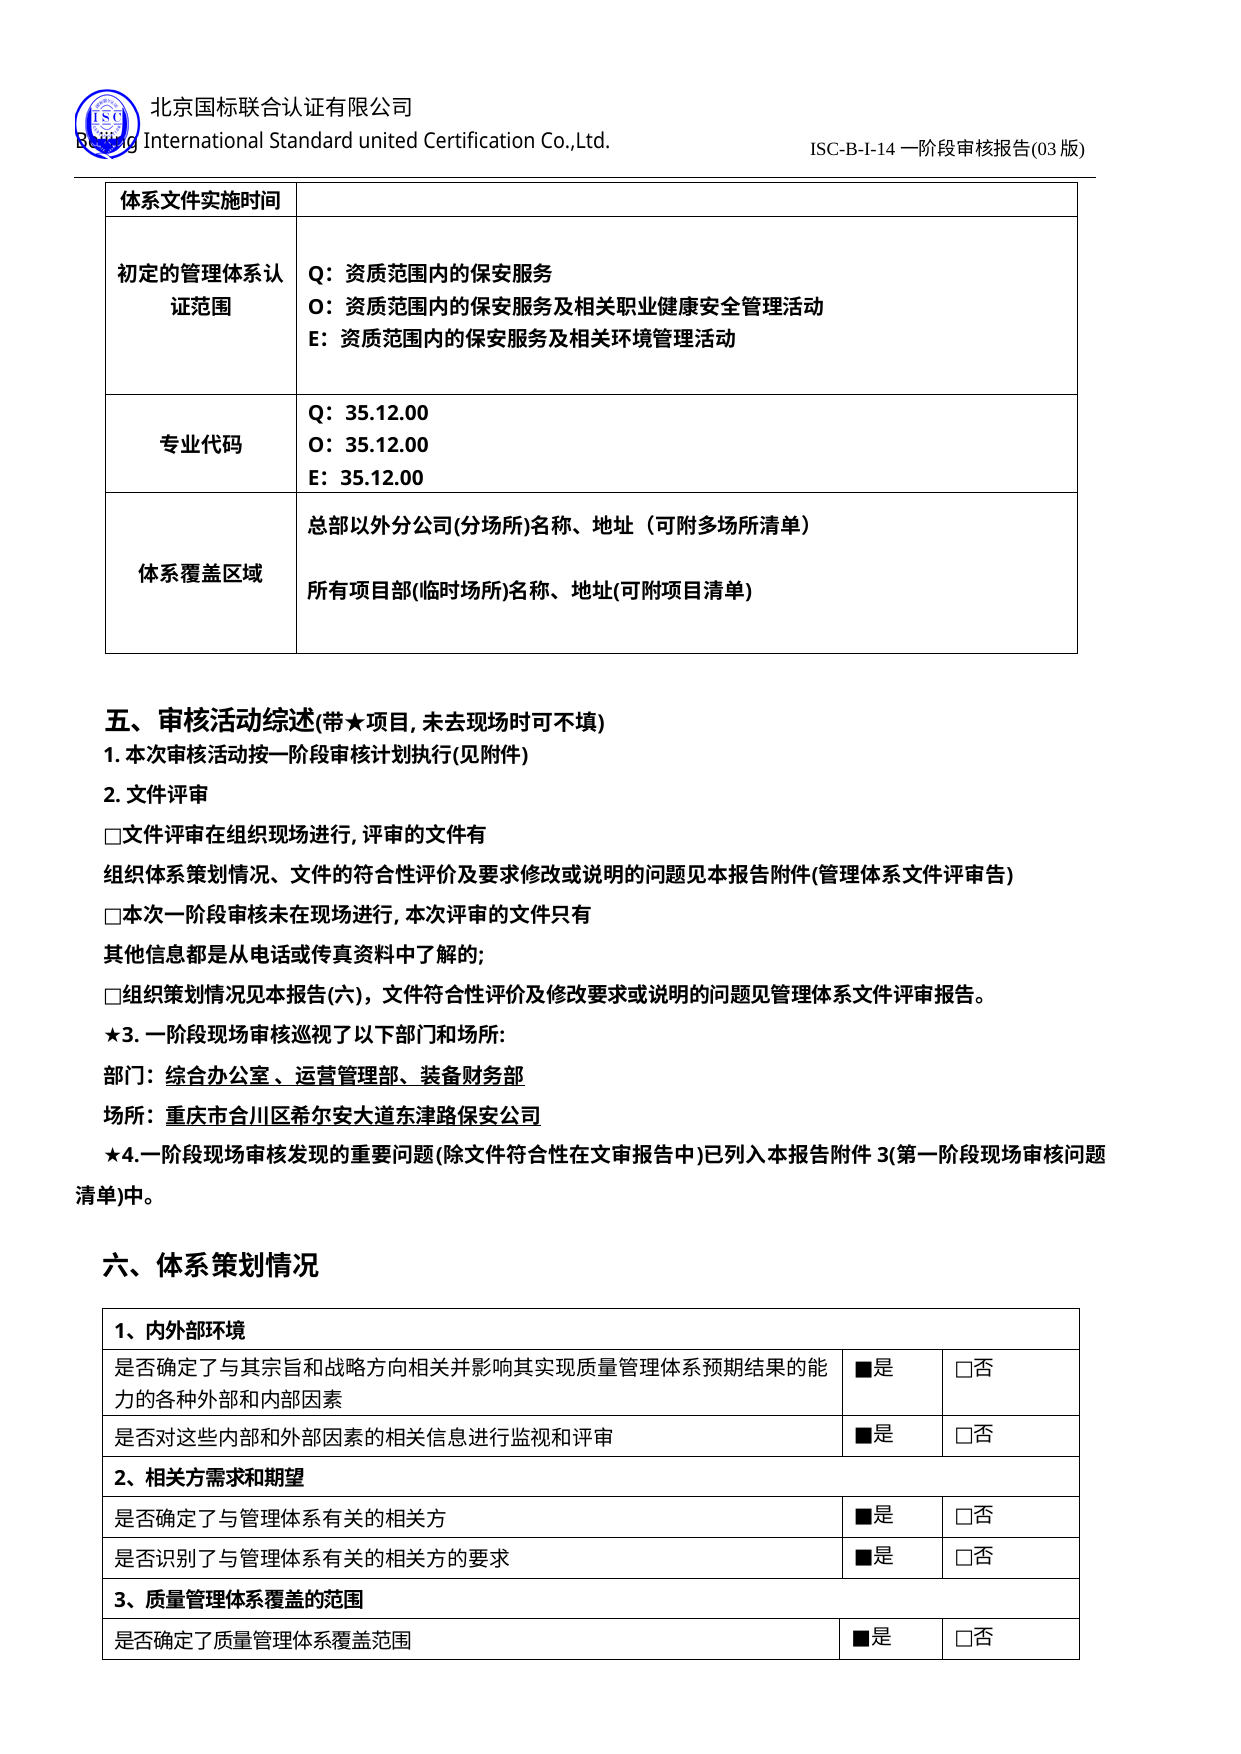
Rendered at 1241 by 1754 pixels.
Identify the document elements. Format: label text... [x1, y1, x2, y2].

table_cell 是否识别了与管理体系有关的相关方的要求 [103, 1538, 842, 1577]
table_cell 专业代码 [106, 395, 296, 492]
table_cell ■是 [843, 1416, 942, 1456]
table_header 1、内外部环境 [103, 1309, 1079, 1349]
table_cell 2、相关方需求和期望 [103, 1457, 1079, 1496]
text □文件评审在组织现场进行, 评审的文件有 [75, 818, 1107, 850]
table_cell Q：资质范围内的保安服务 O：资质范围内的保安服务及相关职业健康安全管理活动 E：资质范围内的保安服务及相关环境管理活动 [297, 217, 1077, 394]
picture [75, 89, 143, 158]
table_cell 总部以外分公司(分场所)名称、地址（可附多场所清单） 所有项目部(临时场所)名称、地址(可附项目清单) [297, 493, 1077, 652]
table_cell 初定的管理体系认证范围 [106, 217, 296, 394]
table_cell □否 [943, 1497, 1079, 1537]
table_cell □否 [943, 1350, 1079, 1415]
table_cell 是否对这些内部和外部因素的相关信息进行监视和评审 [103, 1416, 842, 1456]
table_cell ■是 [843, 1497, 942, 1537]
table_cell □否 [943, 1416, 1079, 1456]
table_cell □否 [943, 1619, 1079, 1659]
text 五、审核活动综述(带★项目, 未去现场时可不填) [75, 698, 1107, 738]
table_cell 是否确定了质量管理体系覆盖范围 [103, 1619, 839, 1659]
text ★3. 一阶段现场审核巡视了以下部门和场所: [75, 1018, 1107, 1050]
text 2. 文件评审 [75, 778, 1107, 810]
table_cell 是否确定了与其宗旨和战略方向相关并影响其实现质量管理体系预期结果的能力的各种外部和内部因素 [103, 1350, 842, 1415]
table_cell 体系文件实施时间 [106, 183, 296, 216]
table_cell Q：35.12.00 O：35.12.00 E：35.12.00 [297, 395, 1077, 492]
table_cell ■是 [843, 1350, 942, 1415]
table_cell □否 [943, 1538, 1079, 1577]
table_cell 是否确定了与管理体系有关的相关方 [103, 1497, 842, 1537]
text 组织体系策划情况、文件的符合性评价及要求修改或说明的问题见本报告附件(管理体系文件评审告) [75, 858, 1107, 890]
table_cell ■是 [840, 1619, 942, 1659]
table_cell 体系覆盖区域 [106, 493, 296, 652]
text 1. 本次审核活动按一阶段审核计划执行(见附件) [75, 738, 1107, 770]
text □组织策划情况见本报告(六)，文件符合性评价及修改要求或说明的问题见管理体系文件评审报告。 [75, 978, 1107, 1010]
text 场所：重庆市合川区希尔安大道东津路保安公司 [75, 1098, 1107, 1130]
text 其他信息都是从电话或传真资料中了解的; [75, 938, 1107, 970]
text 部门：综合办公室 、运营管理部、装备财务部 [75, 1058, 1107, 1090]
table_cell 3、质量管理体系覆盖的范围 [103, 1579, 1079, 1618]
table_cell ■是 [843, 1538, 942, 1577]
table_cell [297, 183, 1077, 216]
text ★4.一阶段现场审核发现的重要问题(除文件符合性在文审报告中)已列入本报告附件3(第一阶段现场审核问题清单)中。 [75, 1138, 1107, 1211]
text 六、体系策划情况 [102, 1231, 1107, 1296]
text □本次一阶段审核未在现场进行, 本次评审的文件只有 [75, 898, 1107, 930]
